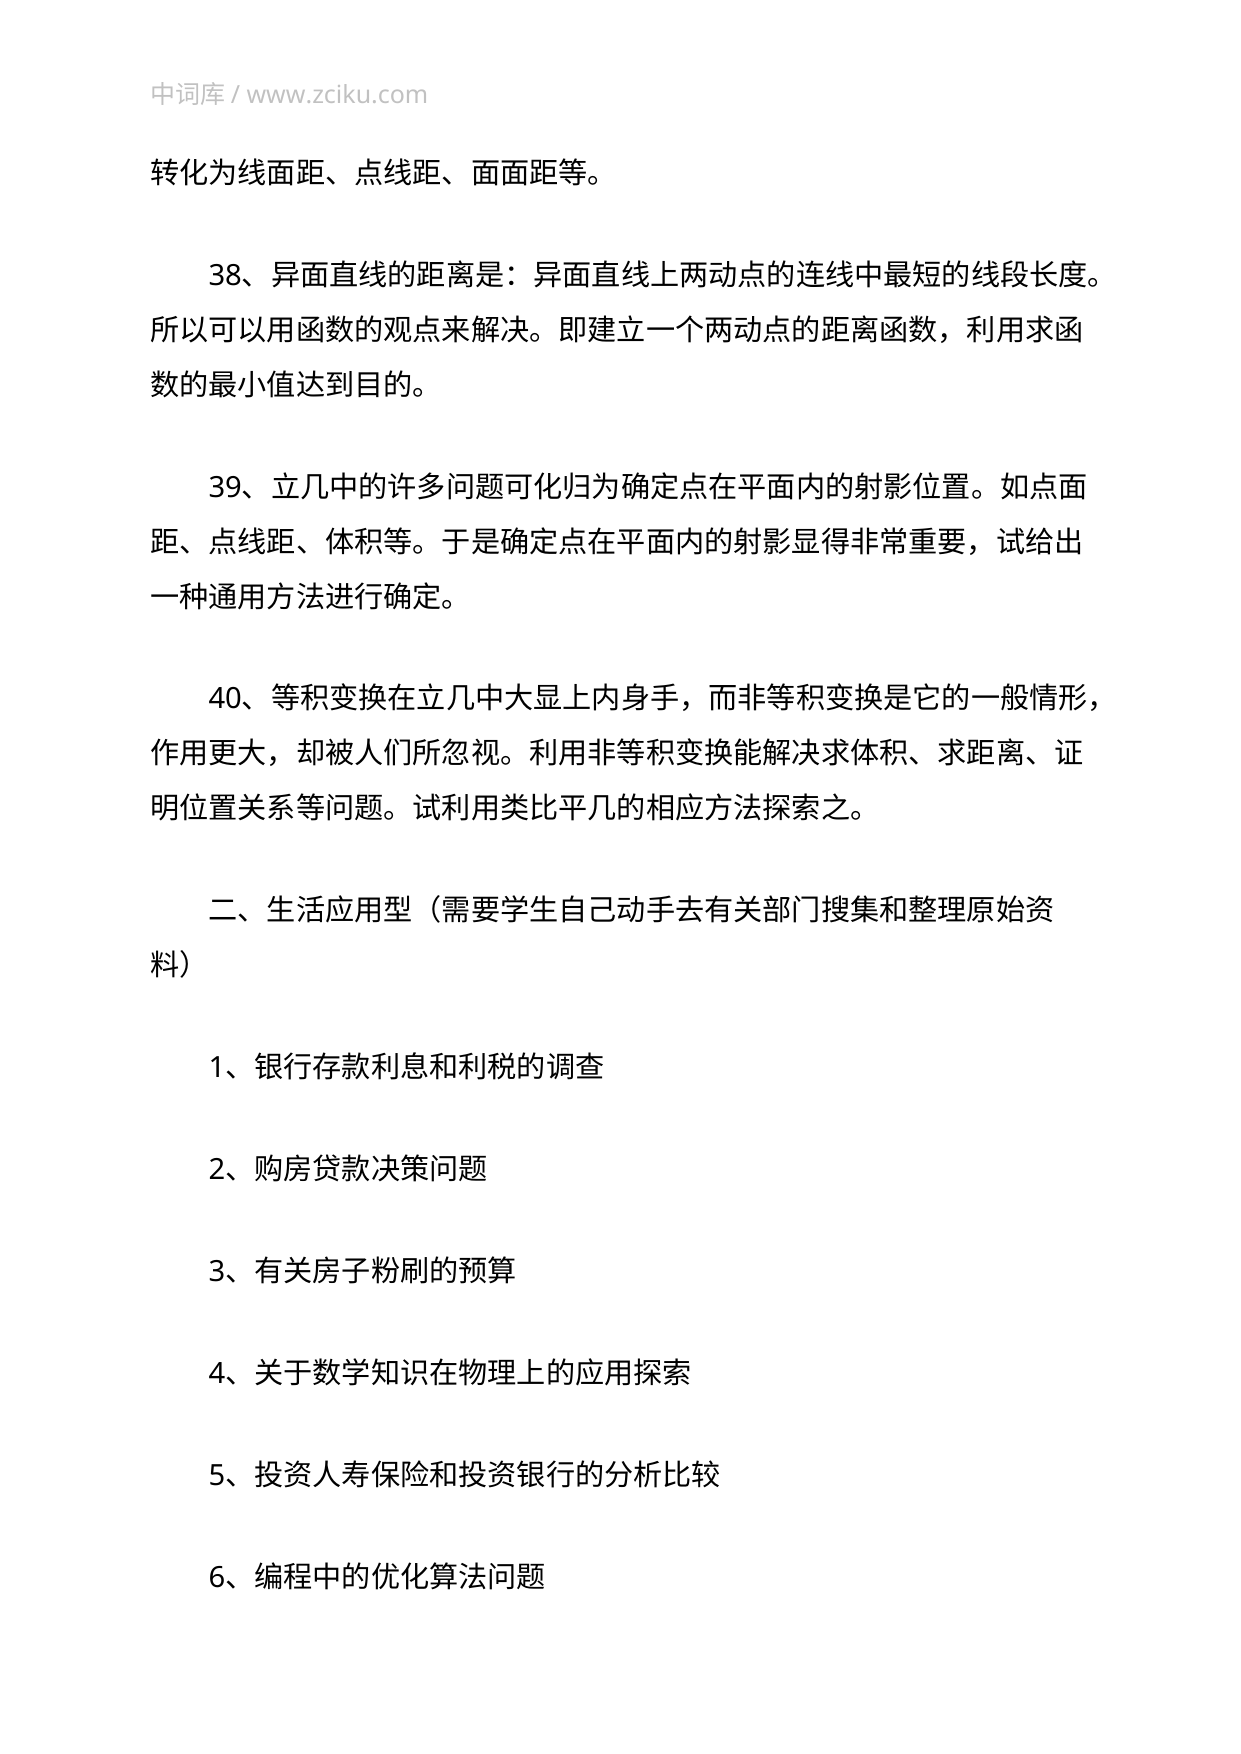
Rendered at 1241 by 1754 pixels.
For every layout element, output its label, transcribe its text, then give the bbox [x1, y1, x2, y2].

text 40、等积变换在立几中大显上内身手，而非等积变换是它的一般情形，作用更大，却被人们所忽视。利用非等积变换能解决求体积、求距离、证明位置关系等问题。试利用类比平几的相应方法探索之。 [150, 675, 1090, 827]
text 6、编程中的优化算法问题 [150, 1553, 1090, 1596]
text 二、生活应用型（需要学生自己动手去有关部门搜集和整理原始资料） [150, 887, 1090, 984]
text 1、银行存款利息和利税的调查 [150, 1043, 1090, 1086]
text 39、立几中的许多问题可化归为确定点在平面内的射影位置。如点面距、点线距、体积等。于是确定点在平面内的射影显得非常重要，试给出一种通用方法进行确定。 [150, 463, 1090, 616]
text 38、异面直线的距离是：异面直线上两动点的连线中最短的线段长度。所以可以用函数的观点来解决。即建立一个两动点的距离函数，利用求函数的最小值达到目的。 [150, 252, 1090, 404]
text 4、关于数学知识在物理上的应用探索 [150, 1349, 1090, 1392]
text 5、投资人寿保险和投资银行的分析比较 [150, 1451, 1090, 1494]
text 2、购房贷款决策问题 [150, 1145, 1090, 1188]
text 3、有关房子粉刷的预算 [150, 1247, 1090, 1290]
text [150, 150, 1090, 192]
